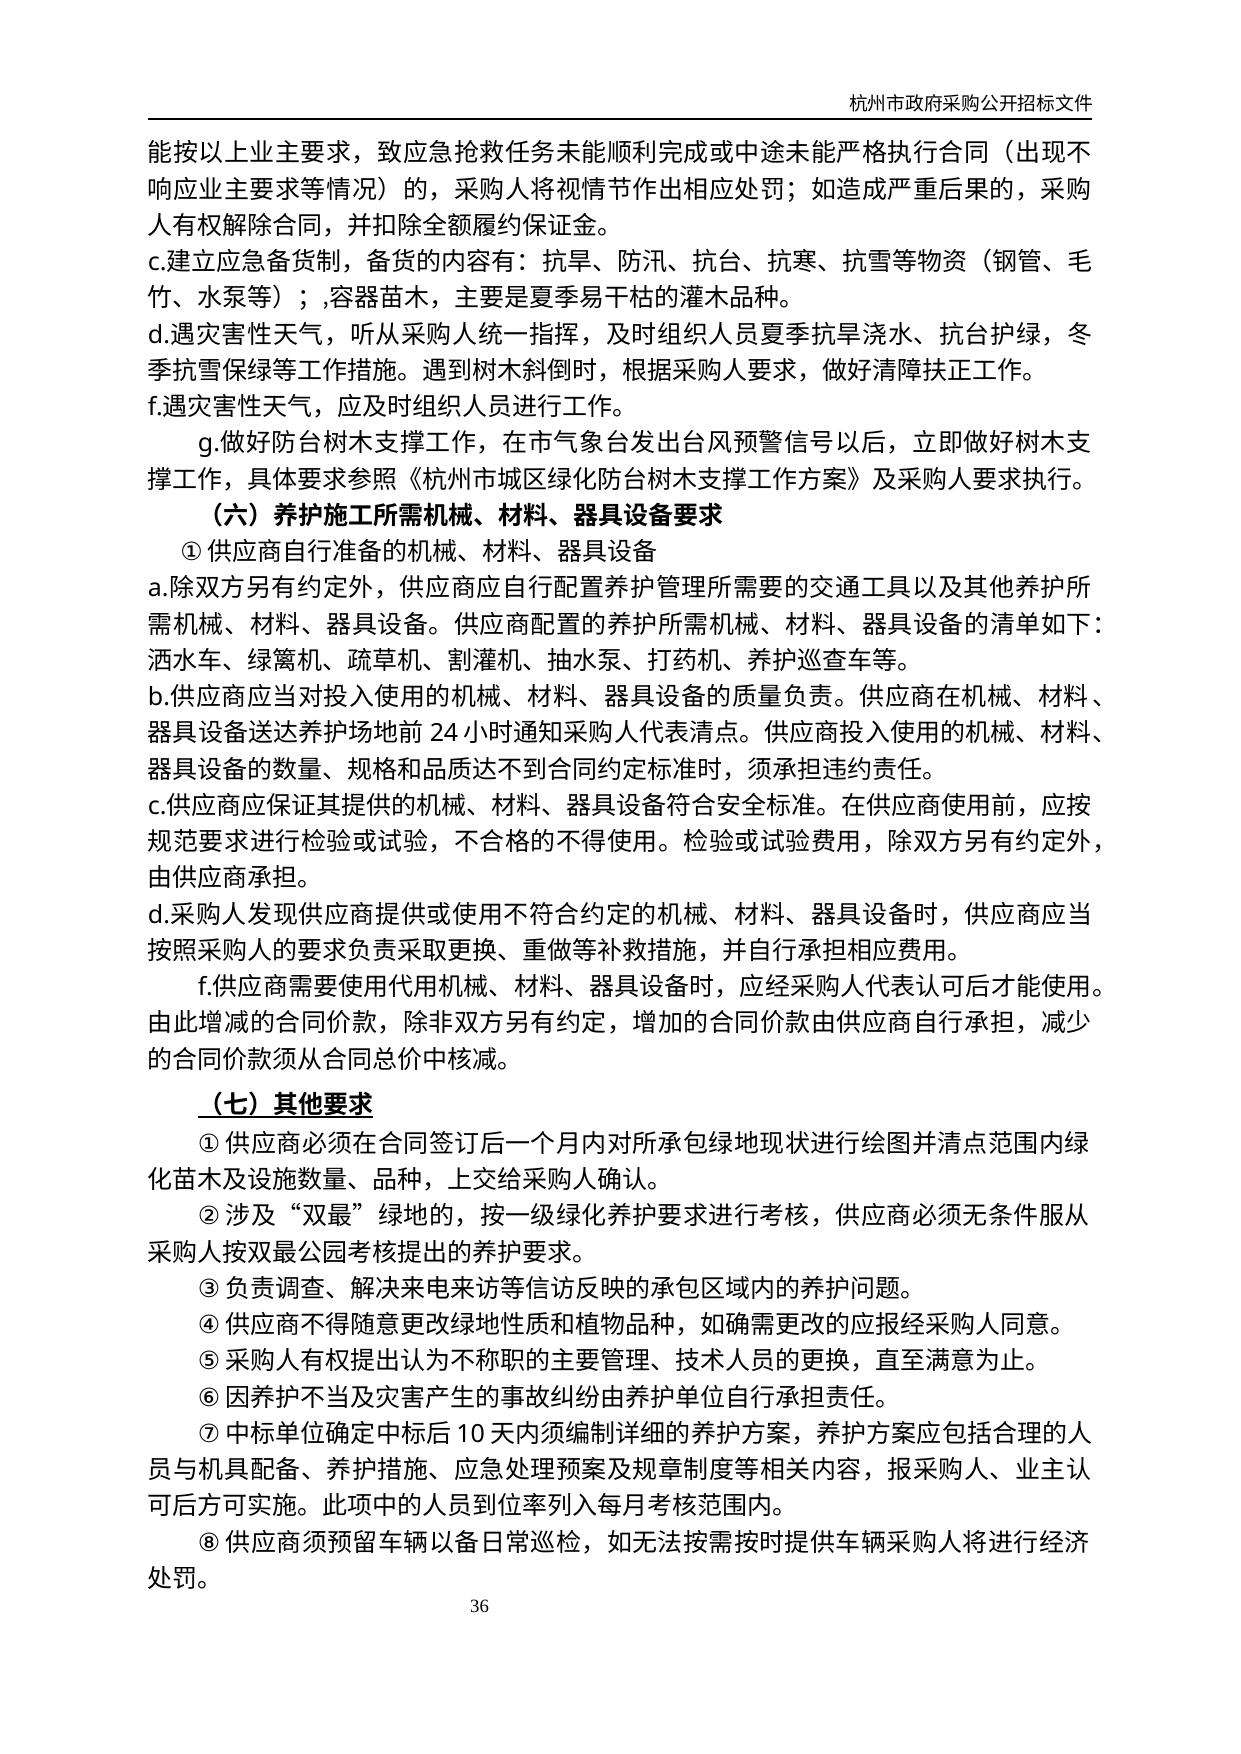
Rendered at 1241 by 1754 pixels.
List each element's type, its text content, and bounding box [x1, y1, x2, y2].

text ⑤采购人有权提出认为不称职的主要管理、技术人员的更换，直至满意为止。 [148, 1341, 1092, 1377]
text ③负责调查、解决来电来访等信访反映的承包区域内的养护问题。 [148, 1268, 1092, 1304]
text g.做好防台树木支撑工作，在市气象台发出台风预警信号以后，立即做好树木支撑工作，具体要求参照《杭州市城区绿化防台树木支撑工作方案》及采购人要求执行。 [148, 423, 1092, 495]
text ①供应商必须在合同签订后一个月内对所承包绿地现状进行绘图并清点范围内绿化苗木及设施数量、品种，上交给采购人确认。 [148, 1123, 1092, 1196]
text c.供应商应保证其提供的机械、材料、器具设备符合安全标准。在供应商使用前，应按规范要求进行检验或试验，不合格的不得使用。检验或试验费用，除双方另有约定外，由供应商承担。 [148, 785, 1092, 894]
text f.遇灾害性天气，应及时组织人员进行工作。 [148, 387, 1092, 423]
text （七）其他要求 [148, 1075, 1092, 1123]
text d.遇灾害性天气，听从采购人统一指挥，及时组织人员夏季抗旱浇水、抗台护绿，冬季抗雪保绿等工作措施。遇到树木斜倒时，根据采购人要求，做好清障扶正工作。 [148, 314, 1092, 387]
text ①供应商自行准备的机械、材料、器具设备 [148, 532, 1092, 568]
text ⑧供应商须预留车辆以备日常巡检，如无法按需按时提供车辆采购人将进行经济处罚。 [148, 1522, 1092, 1594]
text ②涉及“双最”绿地的，按一级绿化养护要求进行考核，供应商必须无条件服从采购人按双最公园考核提出的养护要求。 [148, 1196, 1092, 1268]
text f.供应商需要使用代用机械、材料、器具设备时，应经采购人代表认可后才能使用。由此增减的合同价款，除非双方另有约定，增加的合同价款由供应商自行承担，减少的合同价款须从合同总价中核减。 [148, 967, 1092, 1075]
text a.除双方另有约定外，供应商应自行配置养护管理所需要的交通工具以及其他养护所需机械、材料、器具设备。供应商配置的养护所需机械、材料、器具设备的清单如下：洒水车、绿篱机、疏草机、割灌机、抽水泵、打药机、养护巡查车等。 [148, 568, 1092, 677]
text c.建立应急备货制，备货的内容有：抗旱、防汛、抗台、抗寒、抗雪等物资（钢管、毛竹、水泵等）；‚容器苗木，主要是夏季易干枯的灌木品种。 [148, 242, 1092, 314]
text （六）养护施工所需机械、材料、器具设备要求 [148, 495, 1092, 532]
text d.采购人发现供应商提供或使用不符合约定的机械、材料、器具设备时，供应商应当按照采购人的要求负责采取更换、重做等补救措施，并自行承担相应费用。 [148, 894, 1092, 967]
text ④供应商不得随意更改绿地性质和植物品种，如确需更改的应报经采购人同意。 [148, 1304, 1092, 1341]
text ⑥因养护不当及灾害产生的事故纠纷由养护单位自行承担责任。 [148, 1377, 1092, 1413]
text ⑦中标单位确定中标后10天内须编制详细的养护方案，养护方案应包括合理的人员与机具配备、养护措施、应急处理预案及规章制度等相关内容，报采购人、业主认可后方可实施。此项中的人员到位率列入每月考核范围内。 [148, 1413, 1092, 1522]
text b.供应商应当对投入使用的机械、材料、器具设备的质量负责。供应商在机械、材料、器具设备送达养护场地前24小时通知采购人代表清点。供应商投入使用的机械、材料、器具设备的数量、规格和品质达不到合同约定标准时，须承担违约责任。 [148, 677, 1092, 785]
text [148, 133, 1092, 242]
